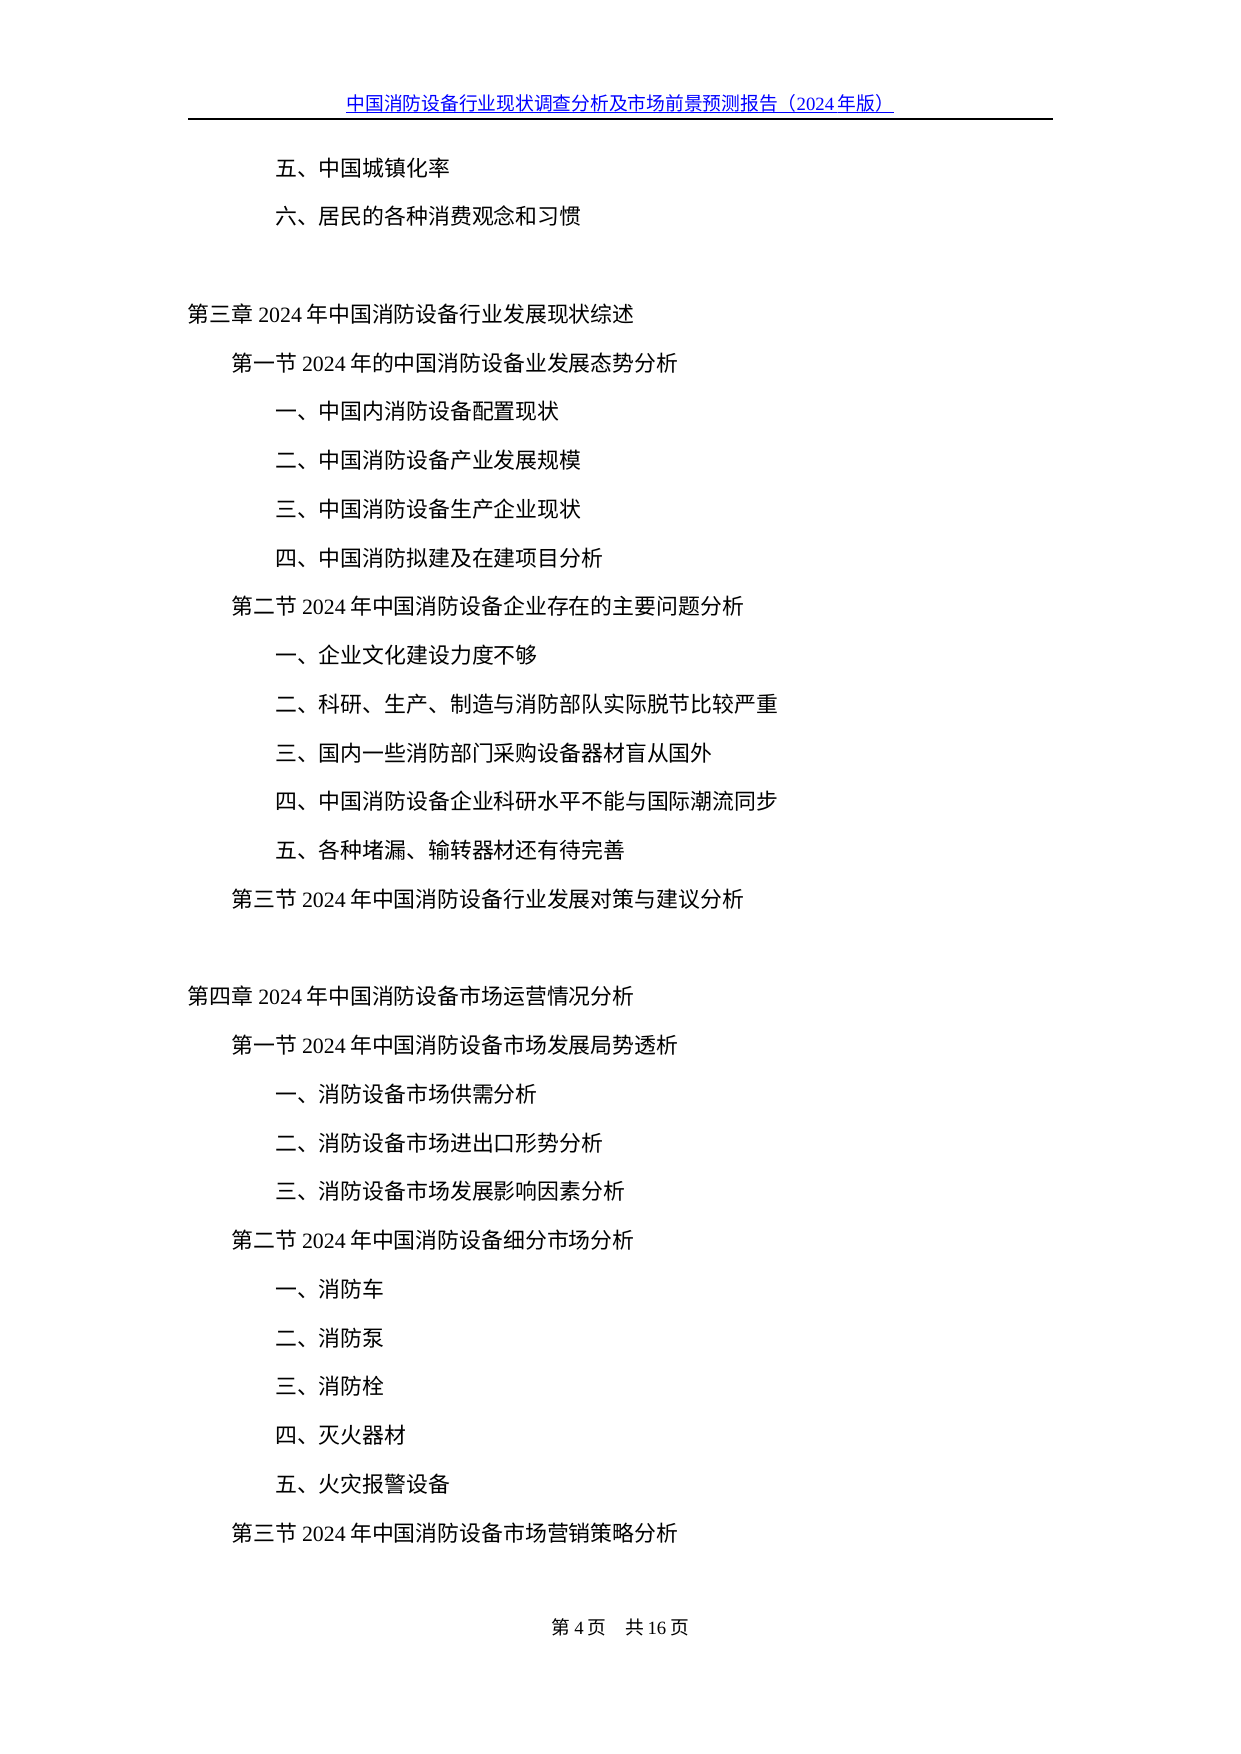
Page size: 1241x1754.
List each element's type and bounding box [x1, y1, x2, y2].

text [187, 150, 1053, 1548]
